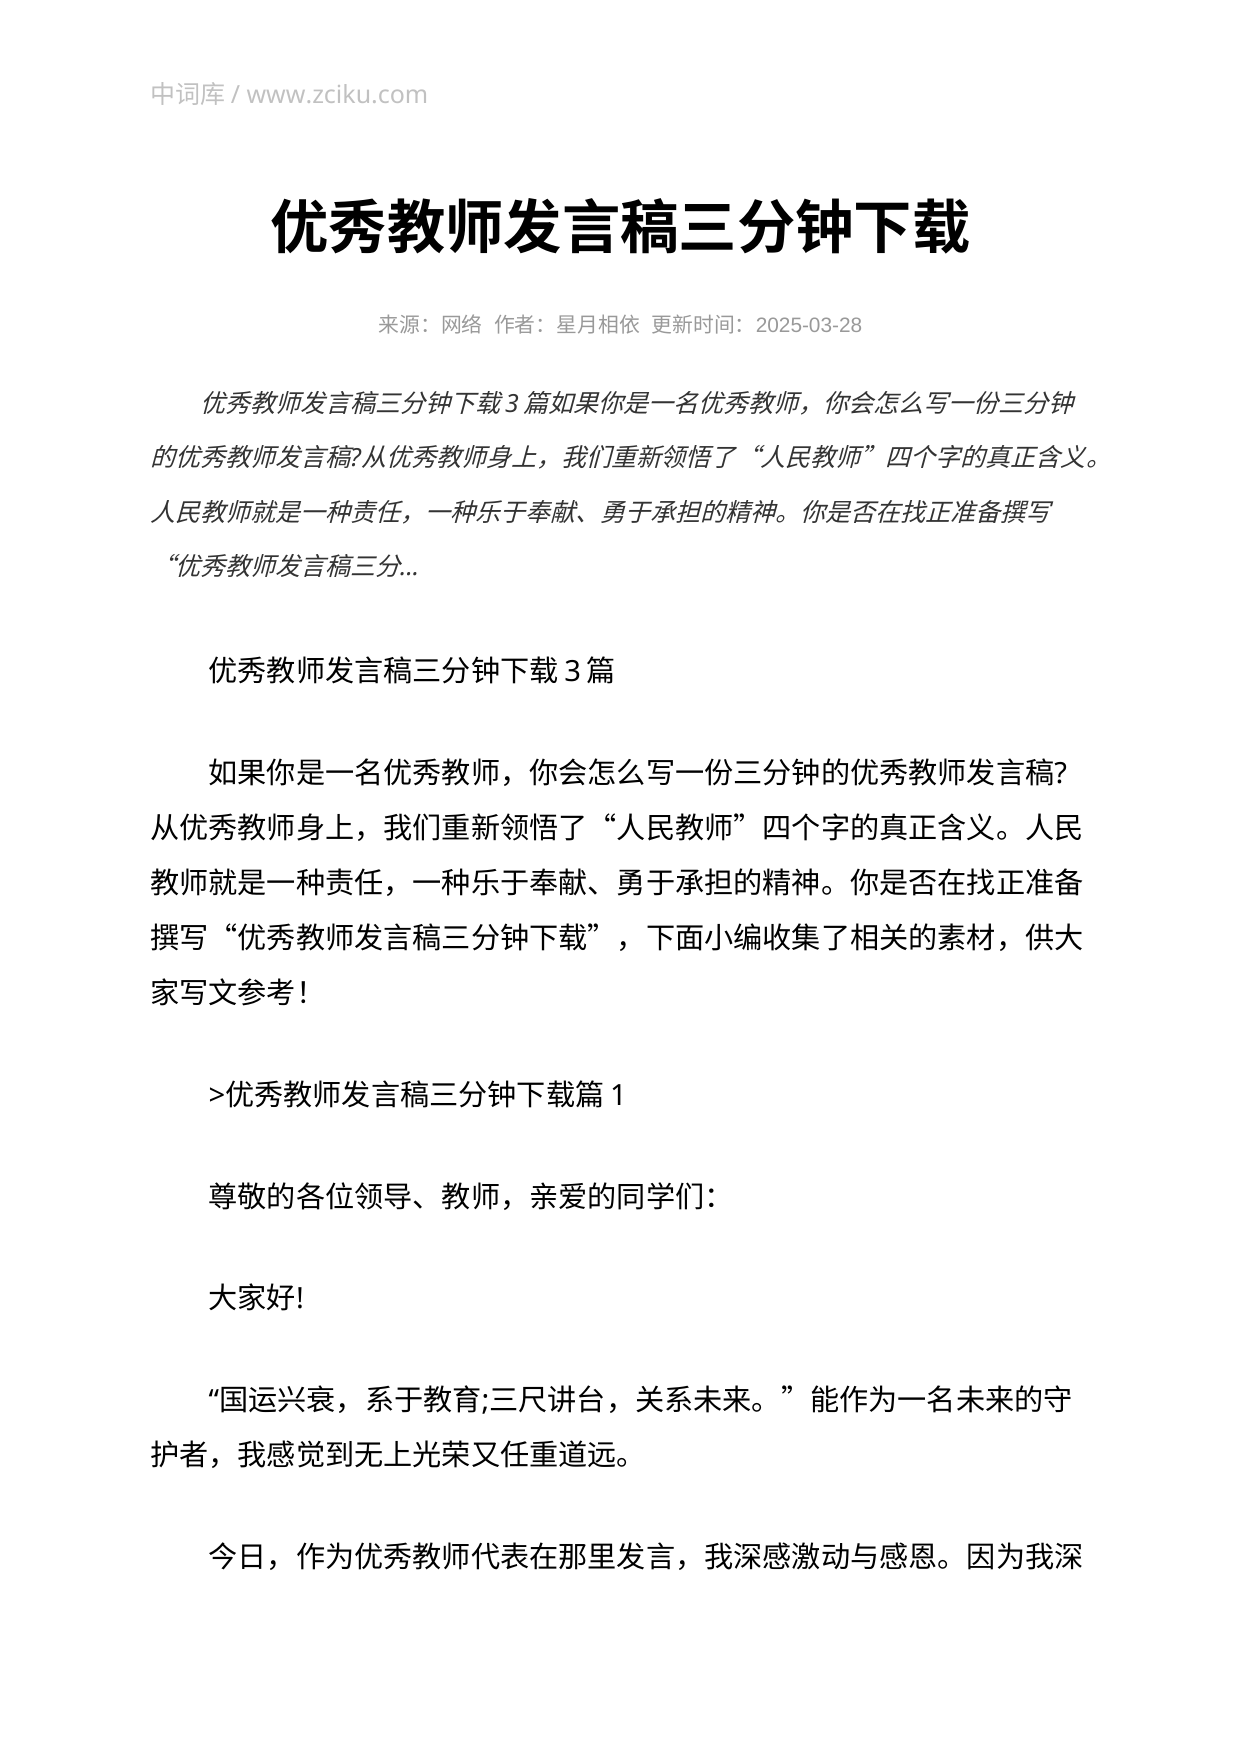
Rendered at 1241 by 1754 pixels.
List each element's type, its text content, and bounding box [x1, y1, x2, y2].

text 优秀教师发言稿三分钟下载3篇如果你是一名优秀教师，你会怎么写一份三分钟的优秀教师发言稿?从优秀教师身上，我们重新领悟了“人民教师”四个字的真正含义。人民教师就是一种责任，一种乐于奉献、勇于承担的精神。你是否在找正准备撰写“优秀教师发言稿三分... [150, 383, 1090, 583]
text 优秀教师发言稿三分钟下载3篇 [150, 648, 1090, 690]
subtitle 优秀教师发言稿三分钟下载 [150, 181, 1090, 266]
text 来源：网络 作者：星月相依 更新时间：2025-03-28 [150, 313, 1090, 337]
text 如果你是一名优秀教师，你会怎么写一份三分钟的优秀教师发言稿?从优秀教师身上，我们重新领悟了“人民教师”四个字的真正含义。人民教师就是一种责任，一种乐于奉献、勇于承担的精神。你是否在找正准备撰写“优秀教师发言稿三分钟下载”，下面小编收集了相关的素材，供大家写文参考！ [150, 750, 1090, 1012]
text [150, 1534, 1090, 1576]
text 尊敬的各位领导、教师，亲爱的同学们： [150, 1173, 1090, 1216]
text “国运兴衰，系于教育;三尺讲台，关系未来。”能作为一名未来的守护者，我感觉到无上光荣又任重道远。 [150, 1377, 1090, 1474]
text 大家好! [150, 1275, 1090, 1317]
text >优秀教师发言稿三分钟下载篇1 [150, 1071, 1090, 1114]
